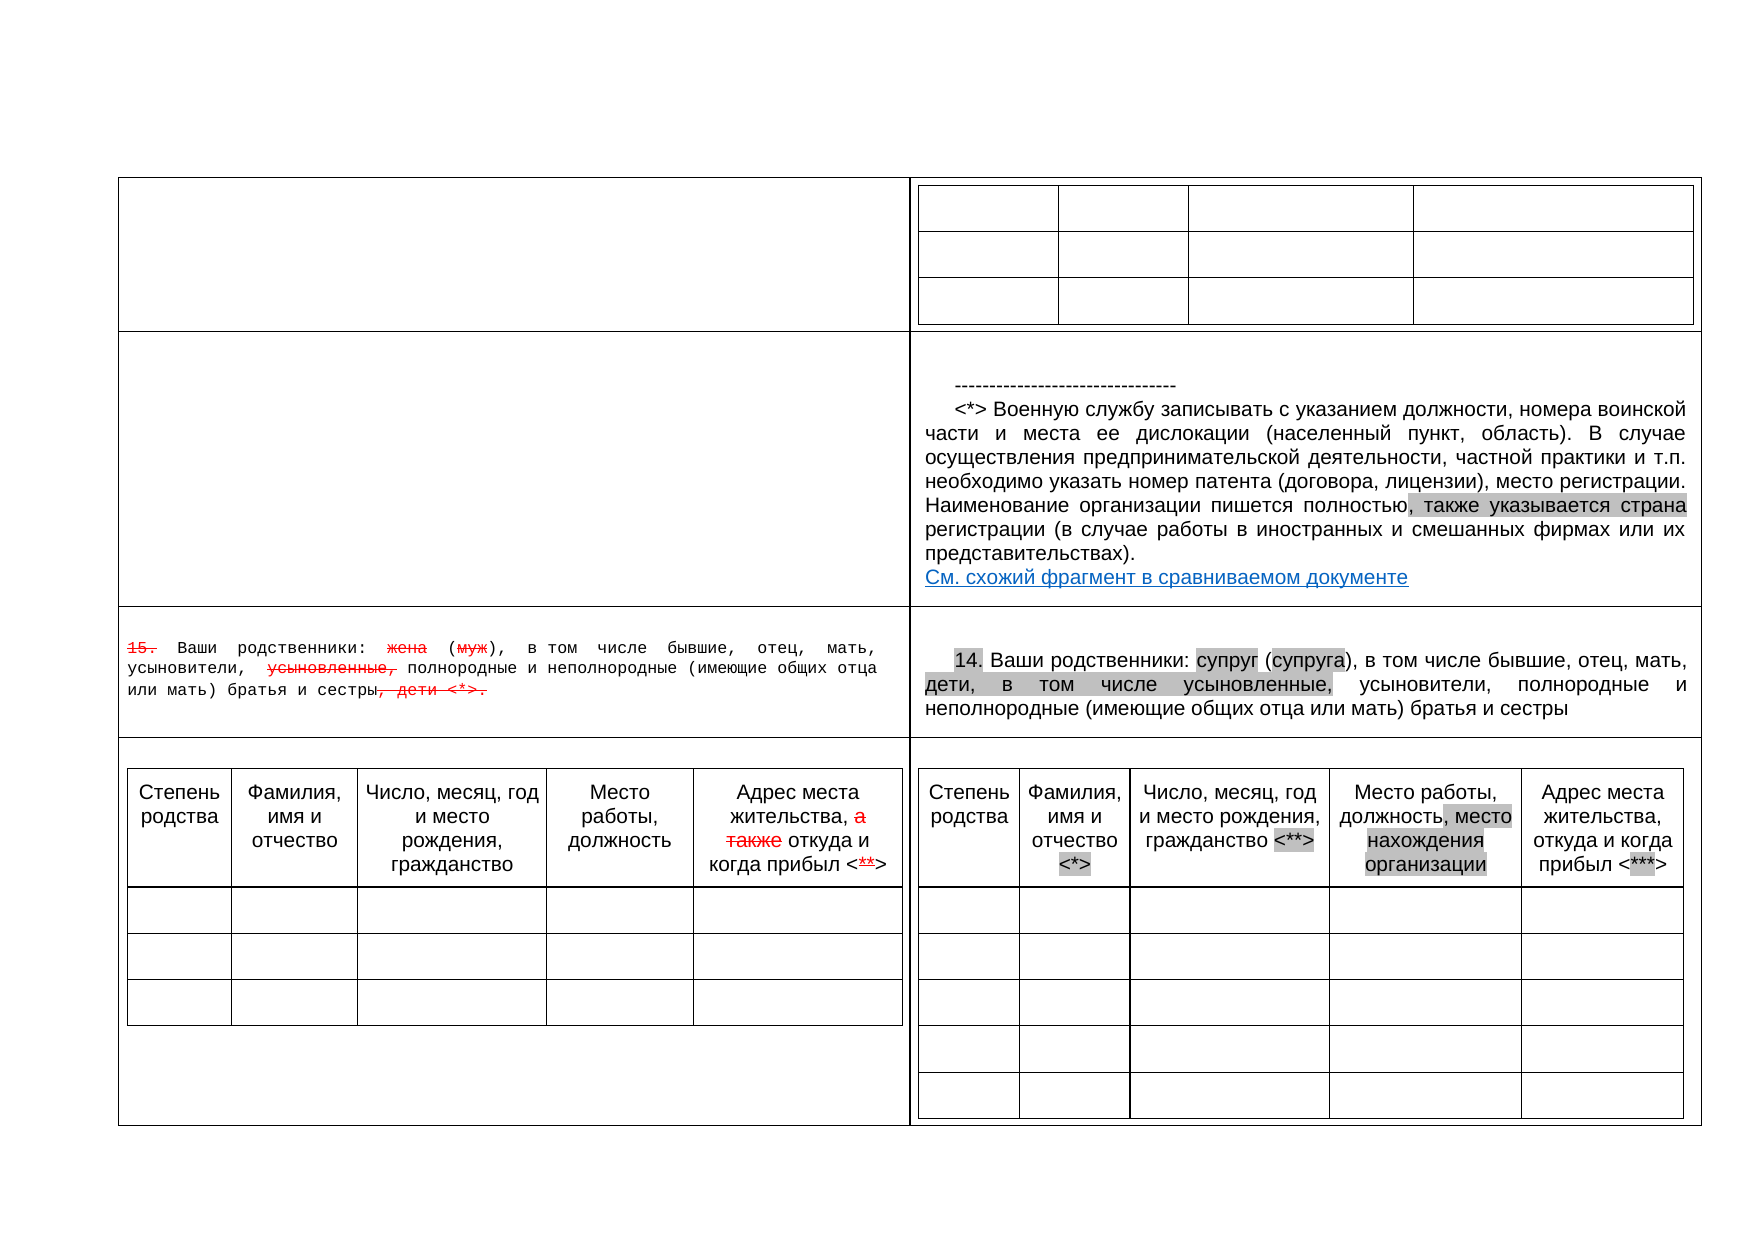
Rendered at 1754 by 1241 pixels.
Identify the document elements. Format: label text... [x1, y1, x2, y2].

table_cell [119, 178, 909, 331]
table_cell 15. Ваши родственники: жена (муж), в том числе бывшие, отец, мать, усыновители, усыновленные, полнородные и неполнородные (имеющие общих отца или мать) братья и сестры, дети <*>. [119, 607, 909, 737]
table_cell [911, 738, 1701, 1125]
table_cell [119, 332, 909, 606]
table_cell [911, 178, 1701, 331]
table_cell [911, 332, 1701, 606]
table_cell [119, 738, 909, 1125]
table_cell [911, 607, 1701, 737]
